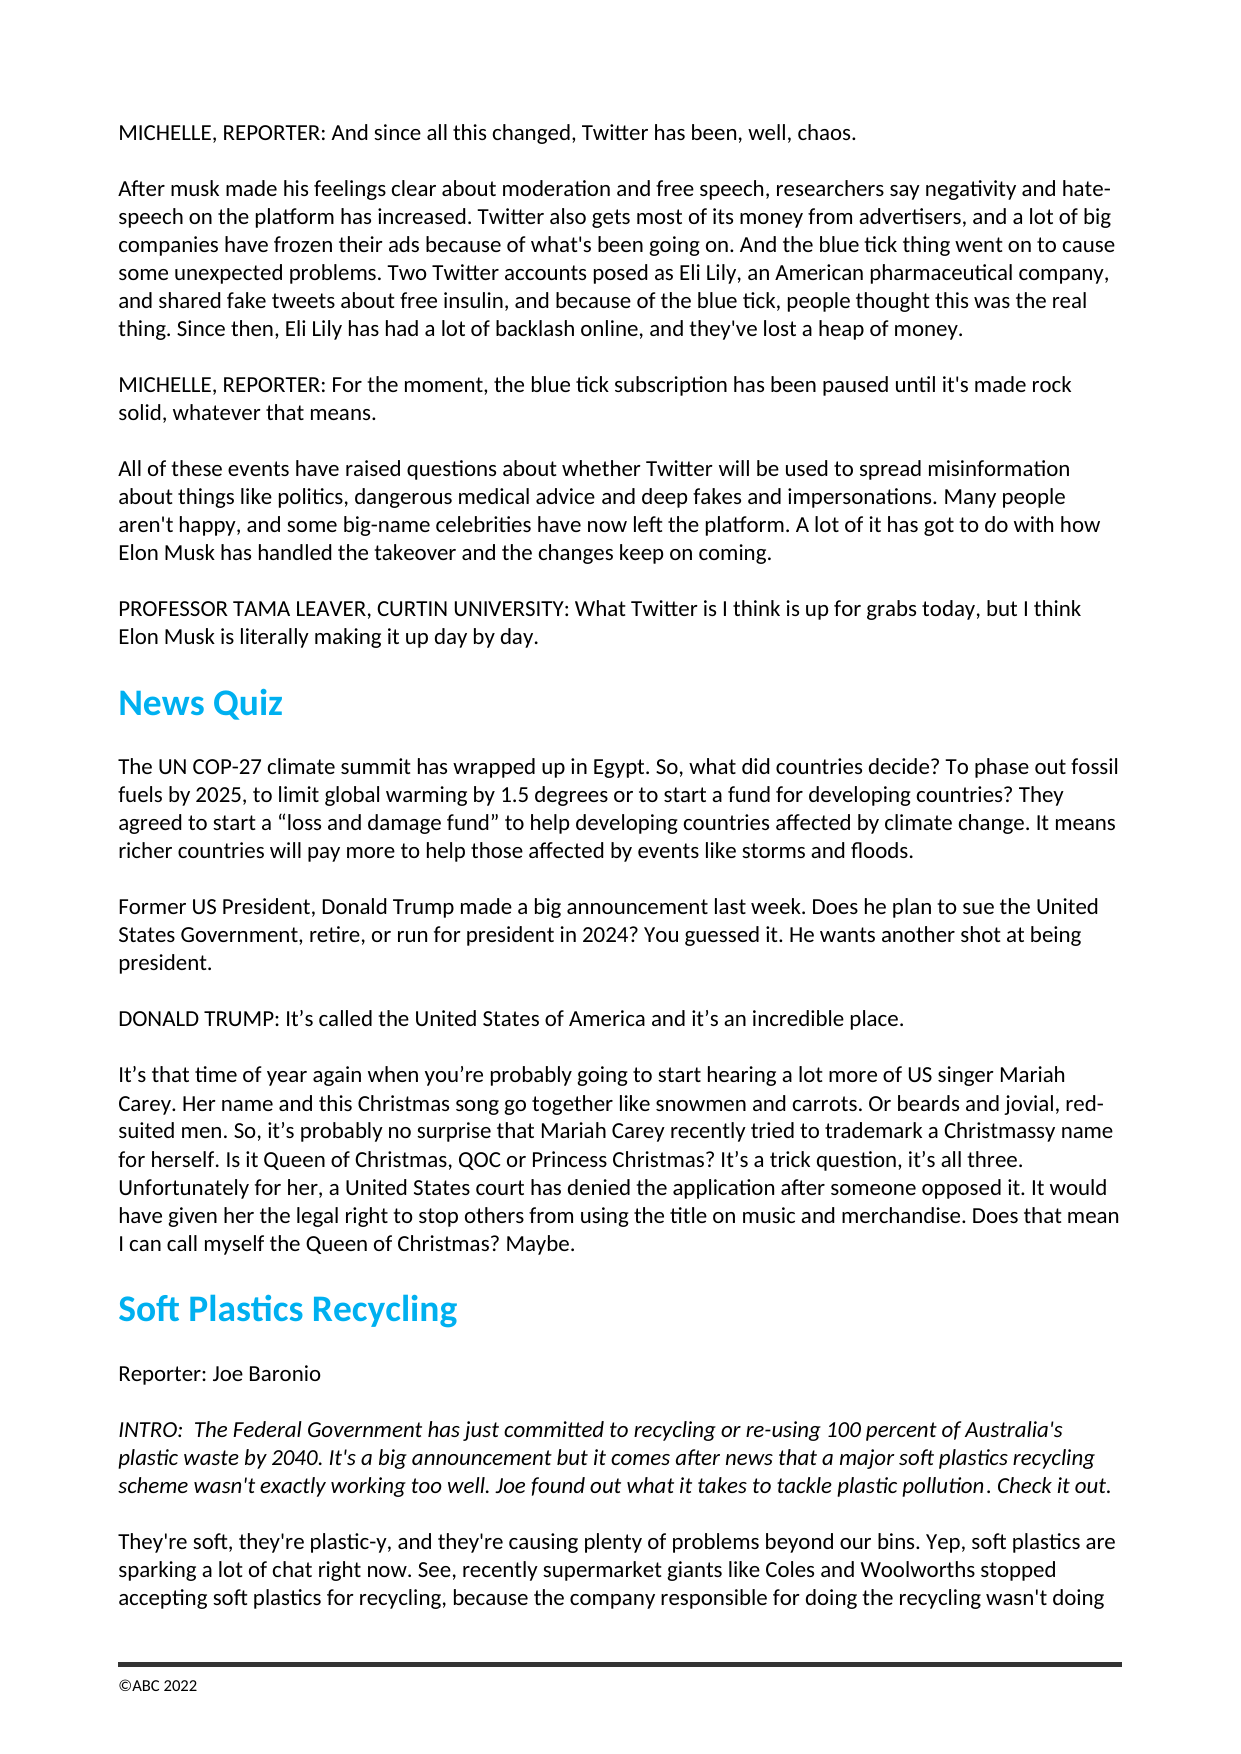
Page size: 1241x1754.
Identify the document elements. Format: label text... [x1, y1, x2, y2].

text DONALD TRUMP: It’s called the United States of America and it’s an incredible place. [118, 1004, 1122, 1061]
text Former US President, Donald Trump made a big announcement last week. Does he plan to sue the United States Government, retire, or run for president in 2024? You guessed it. He wants another shot at being president. [118, 892, 1122, 977]
text MICHELLE, REPORTER: And since all this changed, Twitter has been, well, chaos. After musk made his feelings clear about moderation and free speech, researchers say negativity and hate-speech on the platform has increased. Twitter also gets most of its money from advertisers, and a lot of big companies have frozen their ads because of what's been going on. And the blue tick thing went on to cause some unexpected problems. Two Twitter accounts posed as Eli Lily, an American pharmaceutical company, and shared fake tweets about free insulin, and because of the blue tick, people thought this was the real thing. Since then, Eli Lily has had a lot of backlash online, and they've lost a heap of money. MICHELLE, REPORTER: For the moment, the blue tick subscription has been paused until it's made rock solid, whatever that means. All of these events have raised questions about whether Twitter will be used to spread misinformation about things like politics, dangerous medical advice and deep fakes and impersonations. Many people aren't happy, and some big-name celebrities have now left the platform. A lot of it has got to do with how Elon Musk has handled the takeover and the changes keep on coming. PROFESSOR TAMA LEAVER, CURTIN UNIVERSITY: What Twitter is I think is up for grabs today, but I think Elon Musk is literally making it up day by day. News Quiz [118, 118, 1122, 724]
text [118, 1499, 1122, 1611]
text Reporter: Joe Baronio [118, 1359, 1122, 1387]
subtitle Soft Plastics Recycling [118, 1285, 1122, 1331]
text The UN COP-27 climate summit has wrapped up in Egypt. So, what did countries decide? To phase out fossil fuels by 2025, to limit global warming by 1.5 degrees or to start a fund for developing countries? They agreed to start a “loss and damage fund” to help developing countries affected by climate change. It means richer countries will pay more to help those affected by events like storms and floods. [118, 752, 1122, 864]
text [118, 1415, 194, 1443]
text It’s that time of year again when you’re probably going to start hearing a lot more of US singer Mariah Carey. Her name and this Christmas song go together like snowmen and carrots. Or beards and jovial, red-suited men. So, it’s probably no surprise that Mariah Carey recently tried to trademark a Christmassy name for herself. Is it Queen of Christmas, QOC or Princess Christmas? It’s a trick question, it’s all three. Unfortunately for her, a United States court has denied the application after someone opposed it. It would have given her the legal right to stop others from using the title on music and merchandise. Does that mean I can call myself the Queen of Christmas? Maybe. [118, 1061, 1122, 1257]
